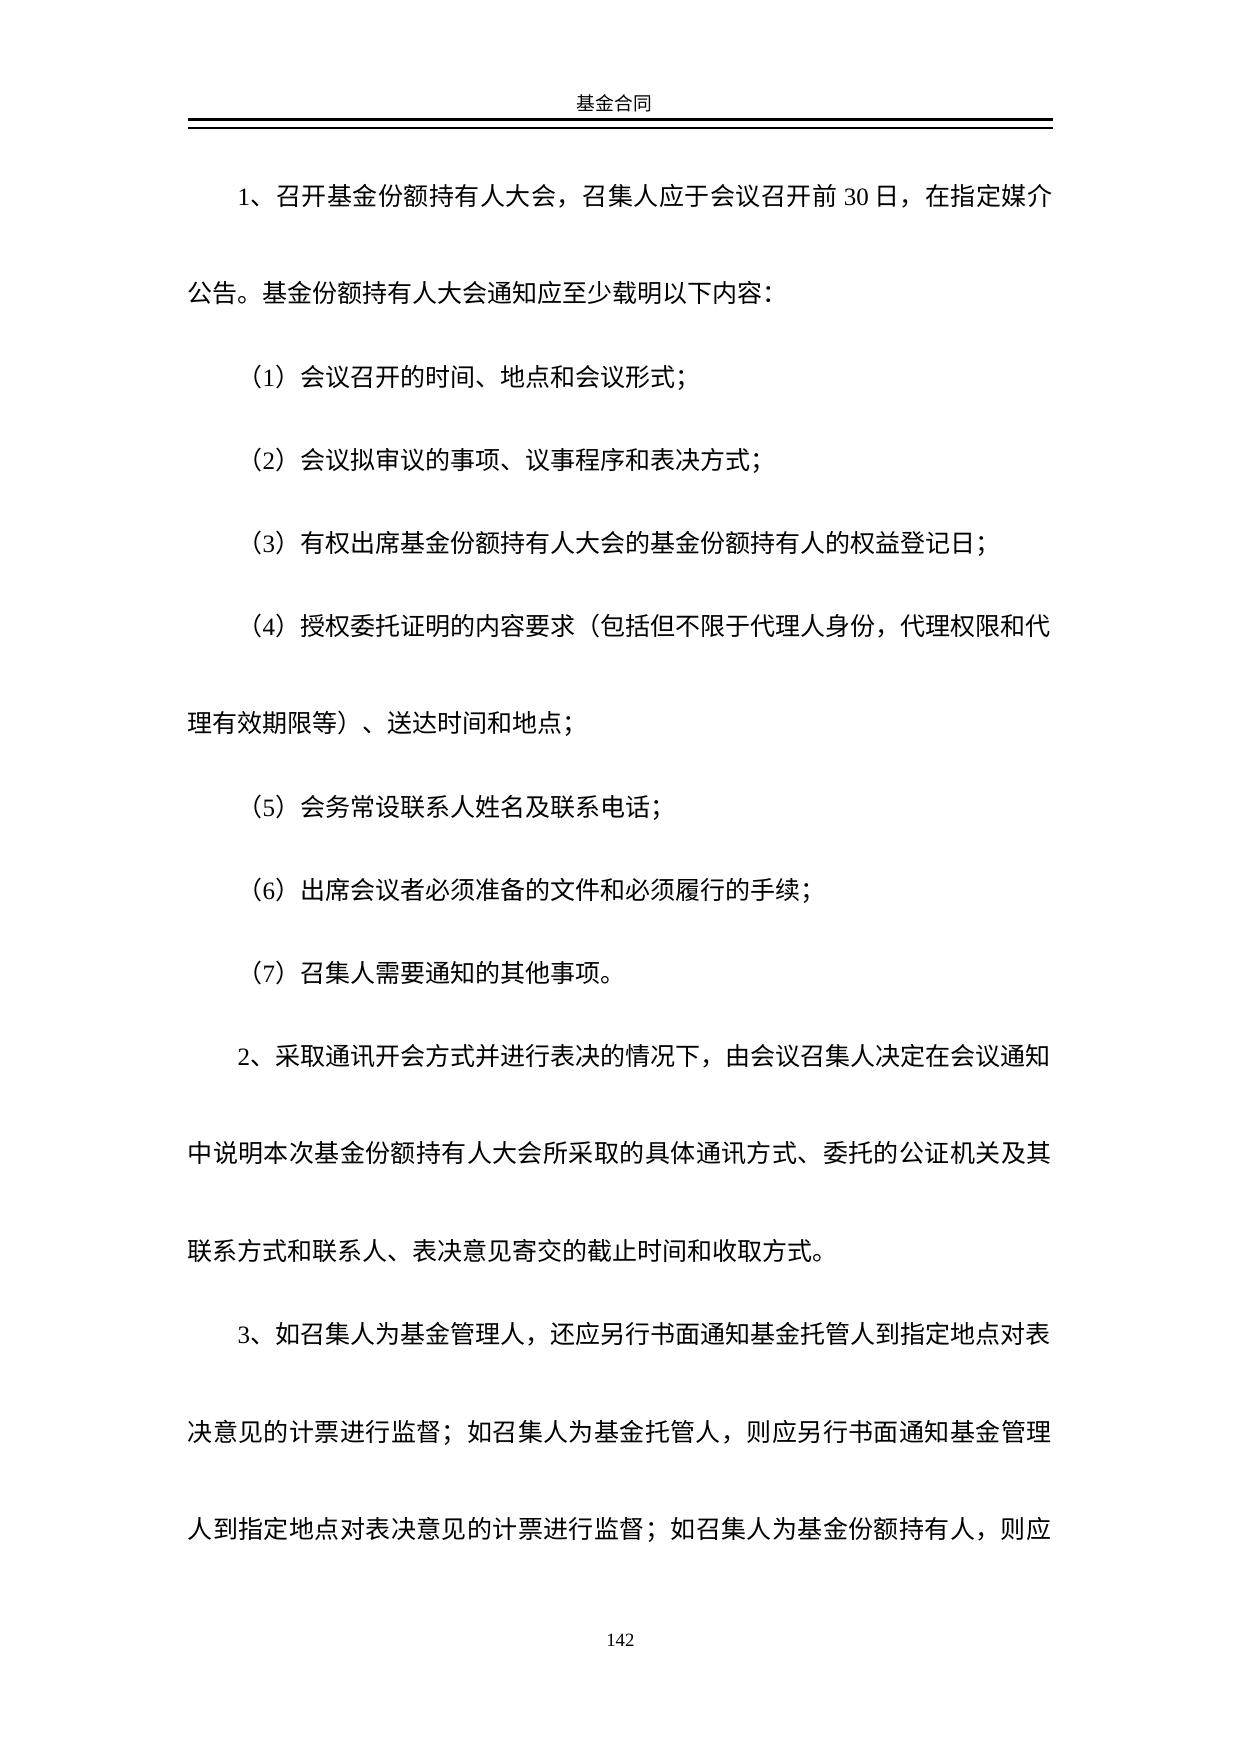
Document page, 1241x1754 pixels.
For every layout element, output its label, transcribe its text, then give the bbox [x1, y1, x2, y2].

text 1、召开基金份额持有人大会，召集人应于会议召开前30日，在指定媒介公告。基金份额持有人大会通知应至少载明以下内容： [187, 162, 1053, 324]
text （3）有权出席基金份额持有人大会的基金份额持有人的权益登记日； [187, 509, 1053, 574]
text （6）出席会议者必须准备的文件和必须履行的手续； [187, 856, 1053, 921]
text （7）召集人需要通知的其他事项。 [187, 939, 1053, 1004]
text （4）授权委托证明的内容要求（包括但不限于代理人身份，代理权限和代理有效期限等）、送达时间和地点； [187, 592, 1053, 754]
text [187, 1300, 1053, 1560]
text （5）会务常设联系人姓名及联系电话； [187, 773, 1053, 838]
text （2）会议拟审议的事项、议事程序和表决方式； [187, 426, 1053, 491]
text （1）会议召开的时间、地点和会议形式； [187, 343, 1053, 408]
text 2、采取通讯开会方式并进行表决的情况下，由会议召集人决定在会议通知中说明本次基金份额持有人大会所采取的具体通讯方式、委托的公证机关及其联系方式和联系人、表决意见寄交的截止时间和收取方式。 [187, 1022, 1053, 1282]
